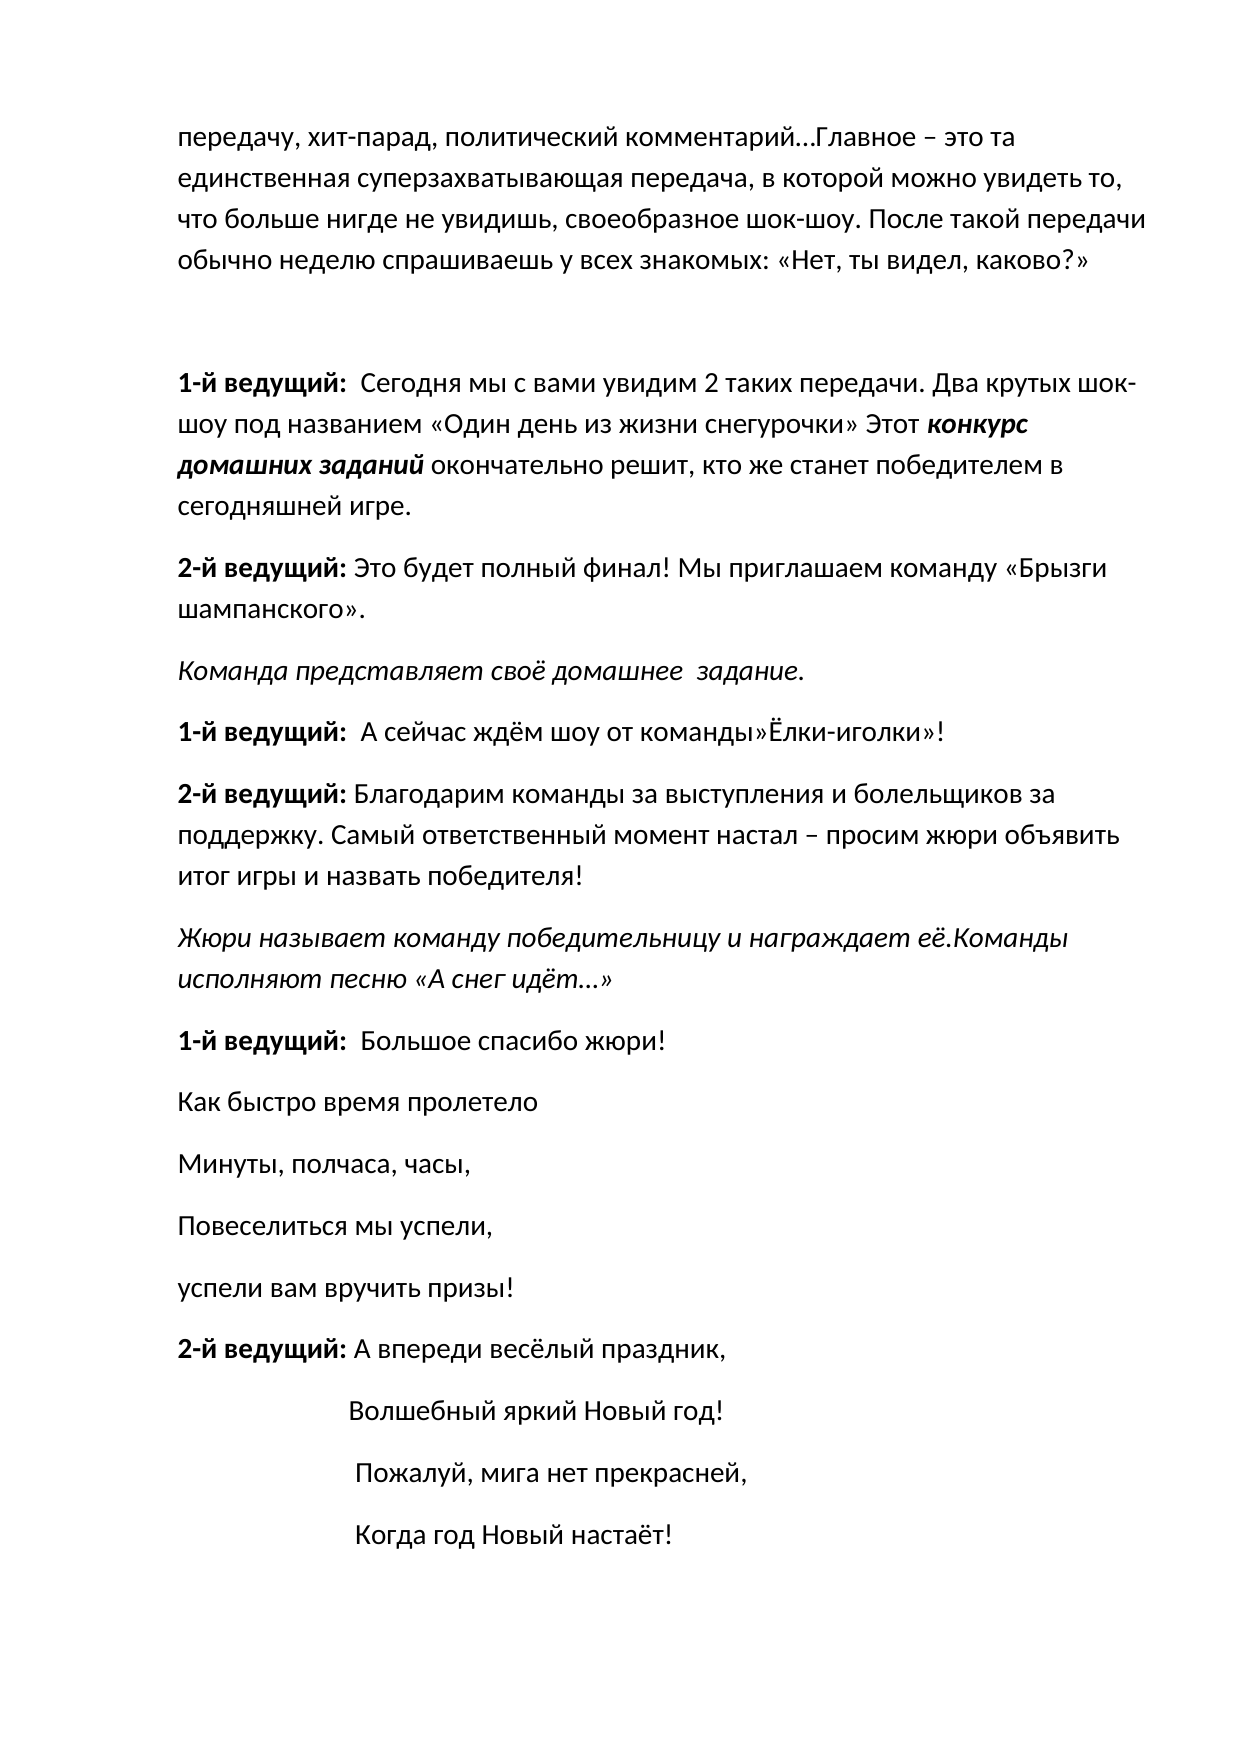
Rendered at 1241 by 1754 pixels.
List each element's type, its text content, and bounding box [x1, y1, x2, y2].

text 1-й ведущий: А сейчас ждём шоу от команды»Ёлки-иголки»! [177, 713, 1152, 749]
text 2-й ведущий: Это будет полный финал! Мы приглашаем команду «Брызги шампанского». [177, 549, 1152, 626]
text Команда представляет своё домашнее задание. [177, 652, 1152, 687]
text Повеселиться мы успели, [177, 1207, 1152, 1243]
text 2-й ведущий: Благодарим команды за выступления и болельщиков за поддержку. Самый ответственный момент настал – просим жюри объявить итог игры и назвать победителя! [177, 775, 1152, 893]
text Когда год Новый настаёт! [177, 1516, 1152, 1551]
text 1-й ведущий: Большое спасибо жюри! [177, 1022, 1152, 1057]
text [177, 118, 1152, 277]
text 2-й ведущий: А впереди весёлый праздник, [177, 1331, 1152, 1366]
text 1-й ведущий: Сегодня мы с вами увидим 2 таких передачи. Два крутых шок-шоу под названием «Один день из жизни снегурочки» Этот конкурс домашних заданий окончательно решит, кто же станет победителем в сегодняшней игре. [177, 364, 1152, 523]
text Как быстро время пролетело [177, 1083, 1152, 1119]
text успели вам вручить призы! [177, 1269, 1152, 1304]
text Пожалуй, мига нет прекрасней, [177, 1454, 1152, 1490]
text Волшебный яркий Новый год! [177, 1392, 1152, 1428]
text Жюри называет команду победительницу и награждает её.Команды исполняют песню «А снег идёт…» [177, 919, 1152, 996]
text Минуты, полчаса, часы, [177, 1145, 1152, 1181]
